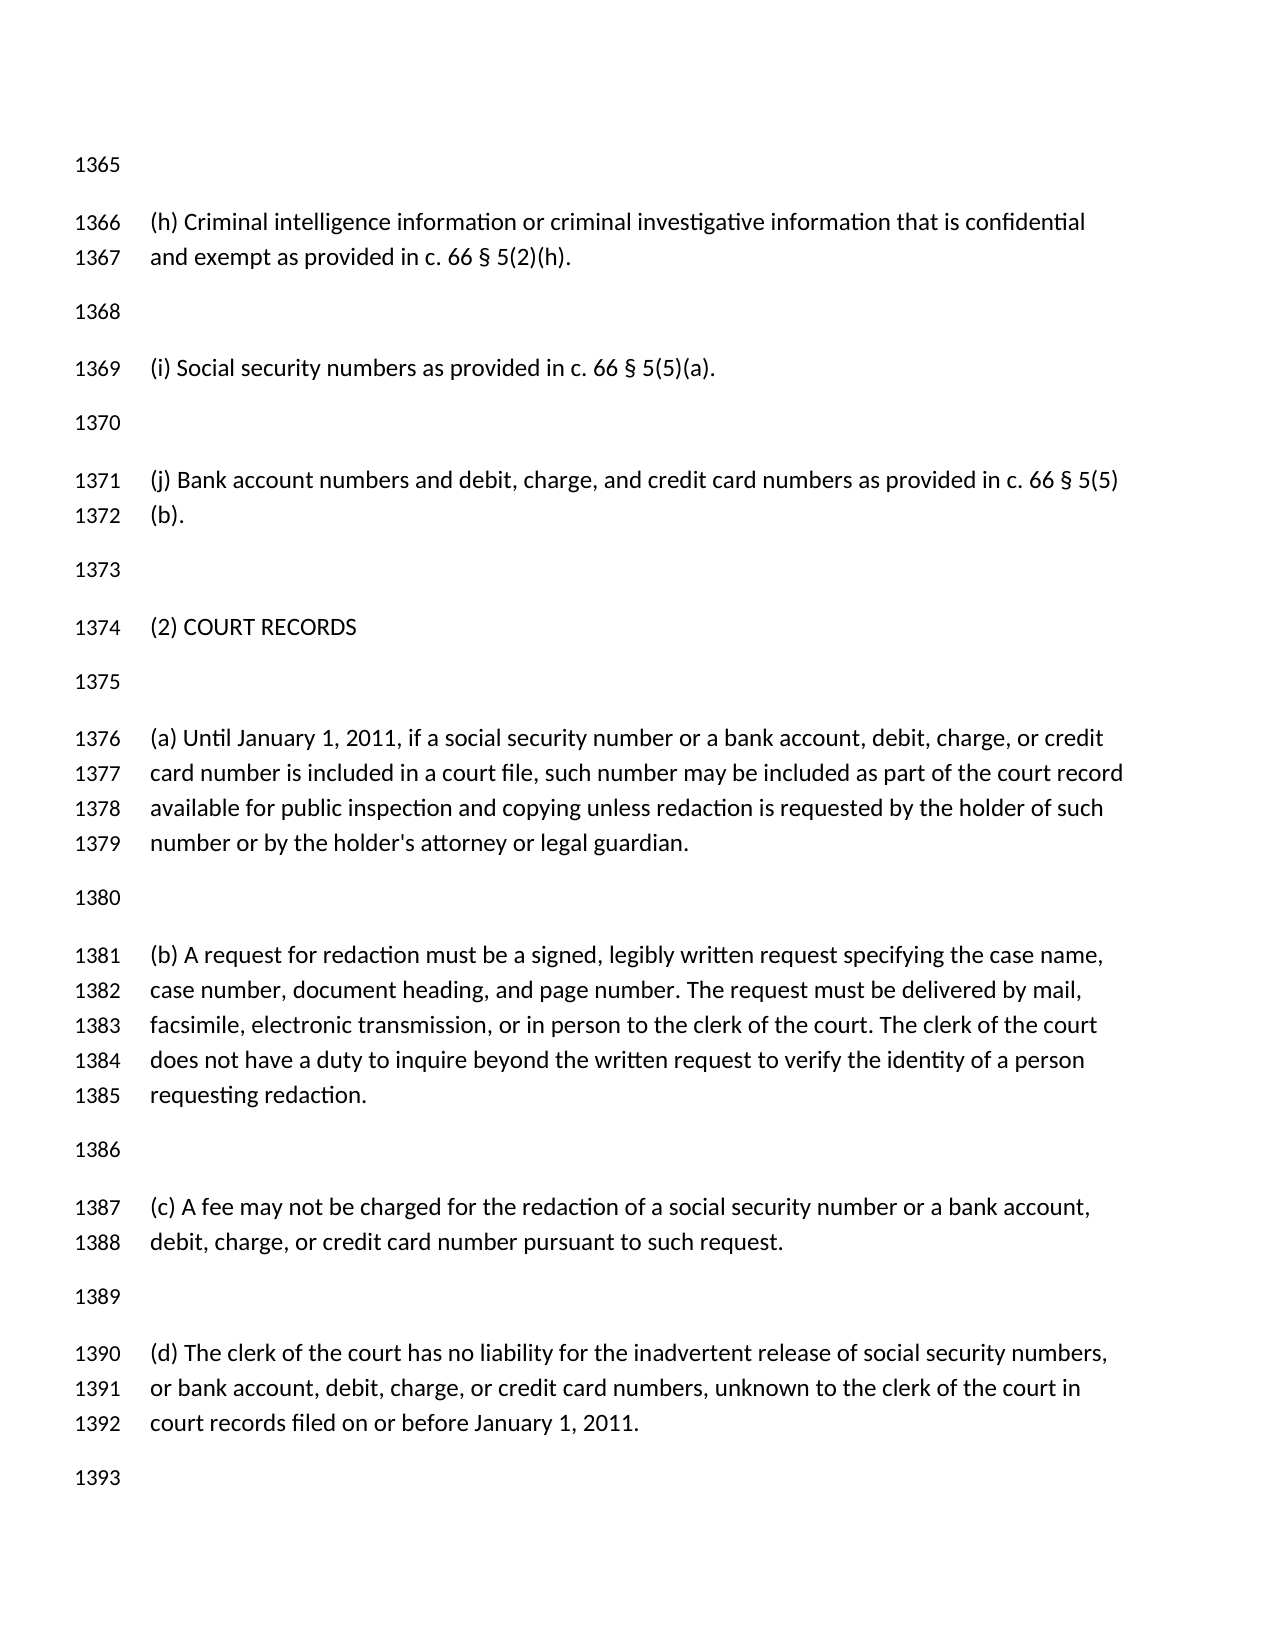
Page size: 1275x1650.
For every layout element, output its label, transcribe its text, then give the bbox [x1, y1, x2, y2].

text (b) A request for redaction must be a signed, legibly written request specifying the case name, case number, document heading, and page number. The request must be delivered by mail, facsimile, electronic transmission, or in person to the clerk of the court. The clerk of the court does not have a duty to inquire beyond the written request to verify the identity of a person requesting redaction. [150, 939, 1125, 1110]
text (j) Bank account numbers and debit, charge, and credit card numbers as provided in c. 66 § 5(5)(b). [150, 464, 1125, 530]
text (i) Social security numbers as provided in c. 66 § 5(5)(a). [150, 352, 1125, 383]
text (a) Until January 1, 2011, if a social security number or a bank account, debit, charge, or credit card number is included in a court file, such number may be included as part of the court record available for public inspection and copying unless redaction is requested by the holder of such number or by the holder's attorney or legal guardian. [150, 722, 1125, 858]
text (2) COURT RECORDS [150, 611, 1125, 641]
text (d) The clerk of the court has no liability for the inadvertent release of social security numbers, or bank account, debit, charge, or credit card numbers, unknown to the clerk of the court in court records filed on or before January 1, 2011. [150, 1337, 1125, 1438]
text (c) A fee may not be charged for the redaction of a social security number or a bank account, debit, charge, or credit card number pursuant to such request. [150, 1191, 1125, 1256]
text (h) Criminal intelligence information or criminal investigative information that is confidential and exempt as provided in c. 66 § 5(2)(h). [150, 206, 1125, 271]
